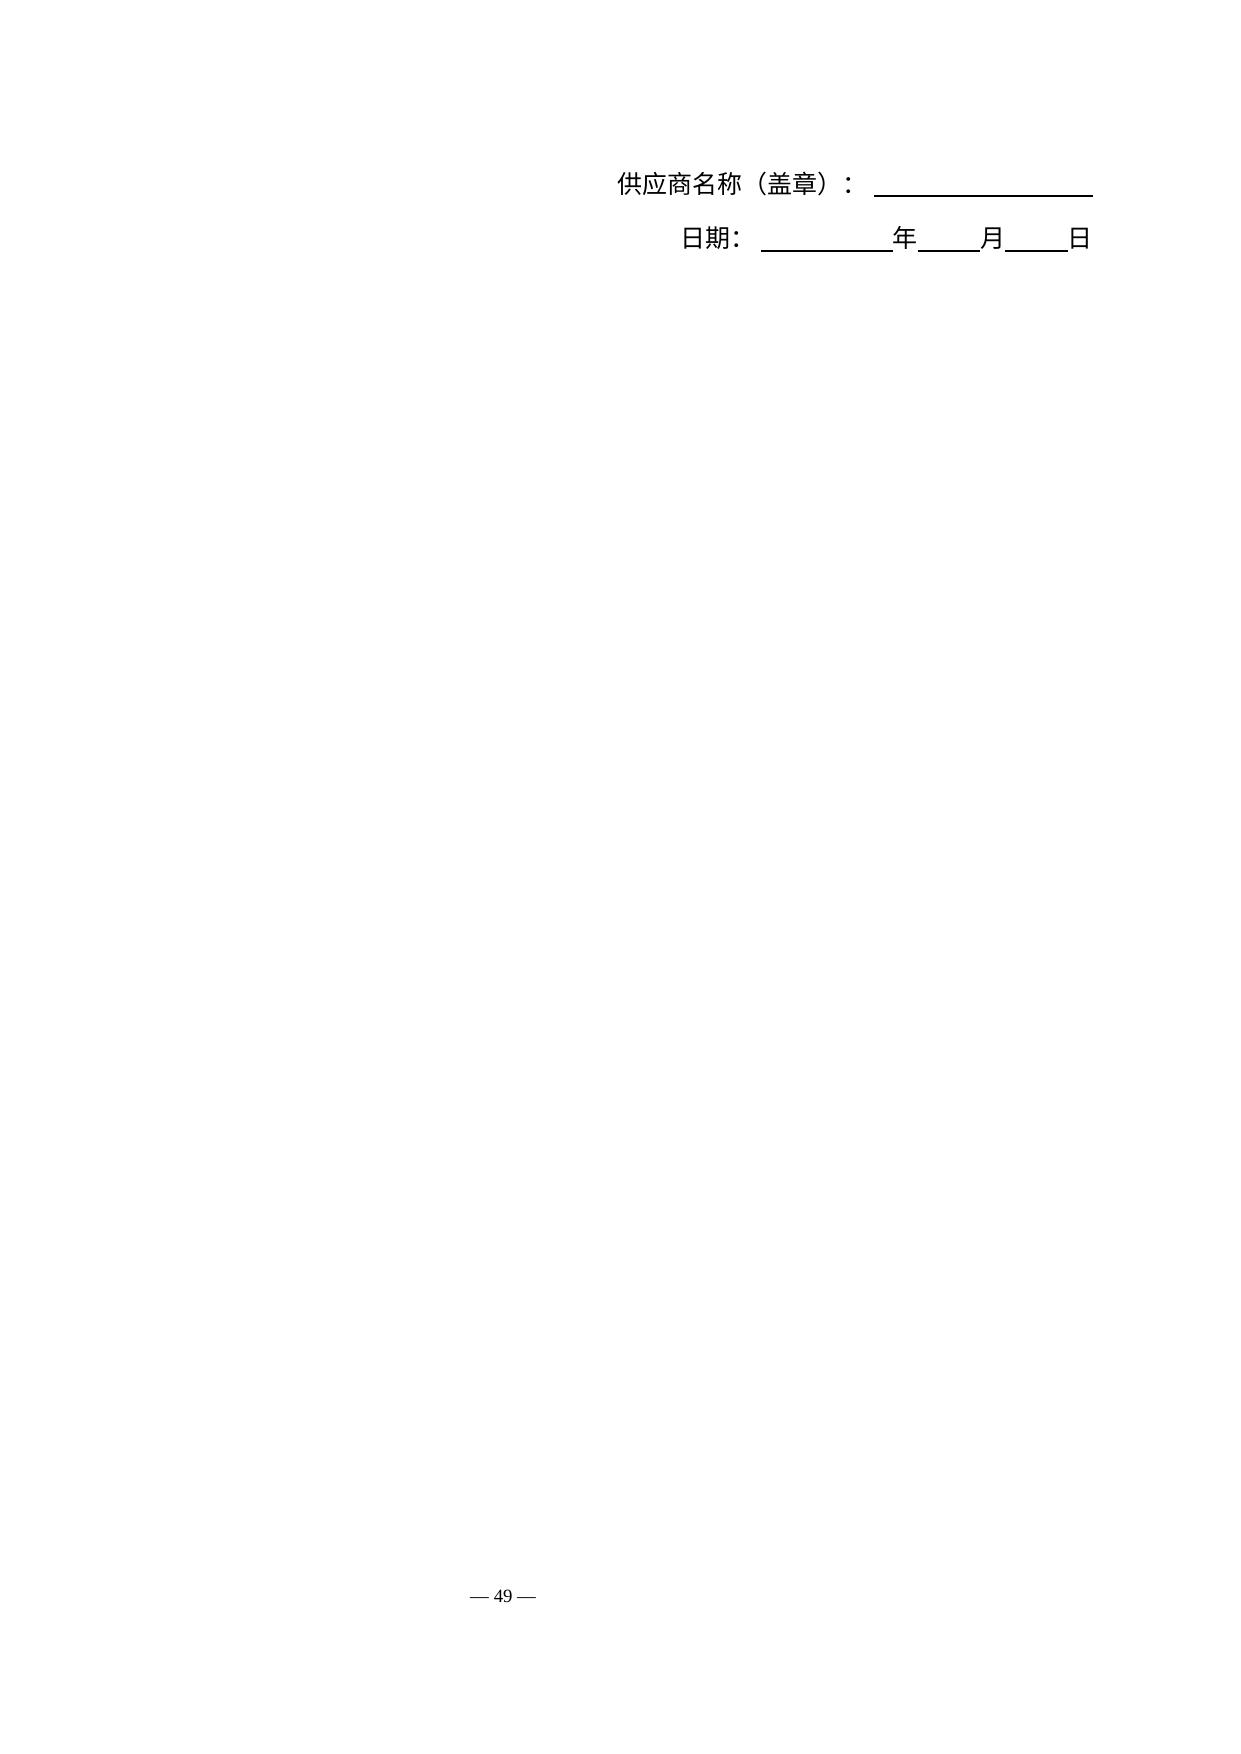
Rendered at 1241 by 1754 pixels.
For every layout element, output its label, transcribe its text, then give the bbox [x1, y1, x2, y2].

text 日期： 年 月 日 [148, 219, 1093, 255]
text 供应商名称（盖章）： [148, 164, 1093, 201]
